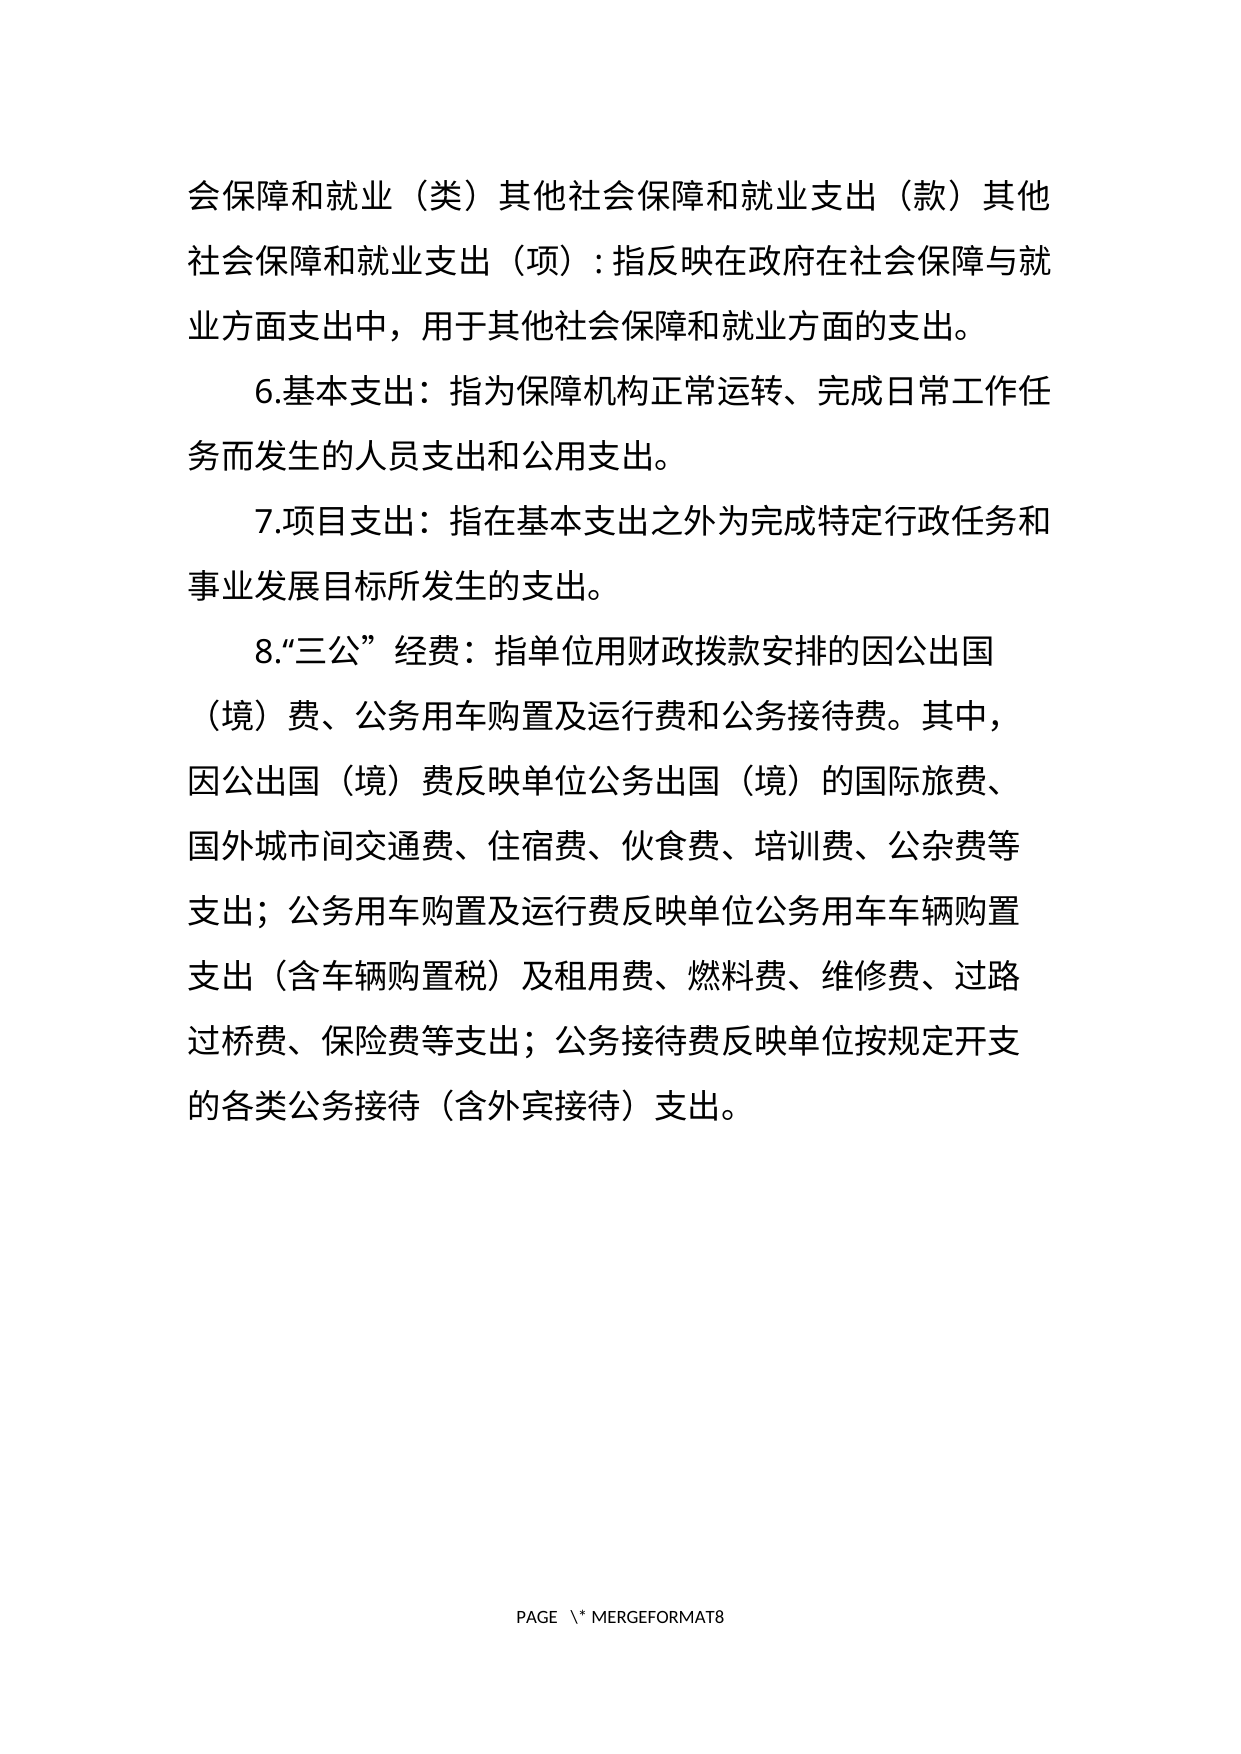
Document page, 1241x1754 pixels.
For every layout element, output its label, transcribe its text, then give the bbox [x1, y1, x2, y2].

text 8.“三公”经费：指单位用财政拨款安排的因公出国（境）费、公务用车购置及运行费和公务接待费。其中，因公出国（境）费反映单位公务出国（境）的国际旅费、国外城市间交通费、住宿费、伙食费、培训费、公杂费等支出；公务用车购置及运行费反映单位公务用车车辆购置支出（含车辆购置税）及租用费、燃料费、维修费、过路过桥费、保险费等支出；公务接待费反映单位按规定开支的各类公务接待（含外宾接待）支出。 [187, 617, 1053, 1137]
text 6.基本支出：指为保障机构正常运转、完成日常工作任务而发生的人员支出和公用支出。 [187, 357, 1053, 487]
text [187, 162, 1053, 357]
text 7.项目支出：指在基本支出之外为完成特定行政任务和事业发展目标所发生的支出。 [187, 487, 1053, 617]
